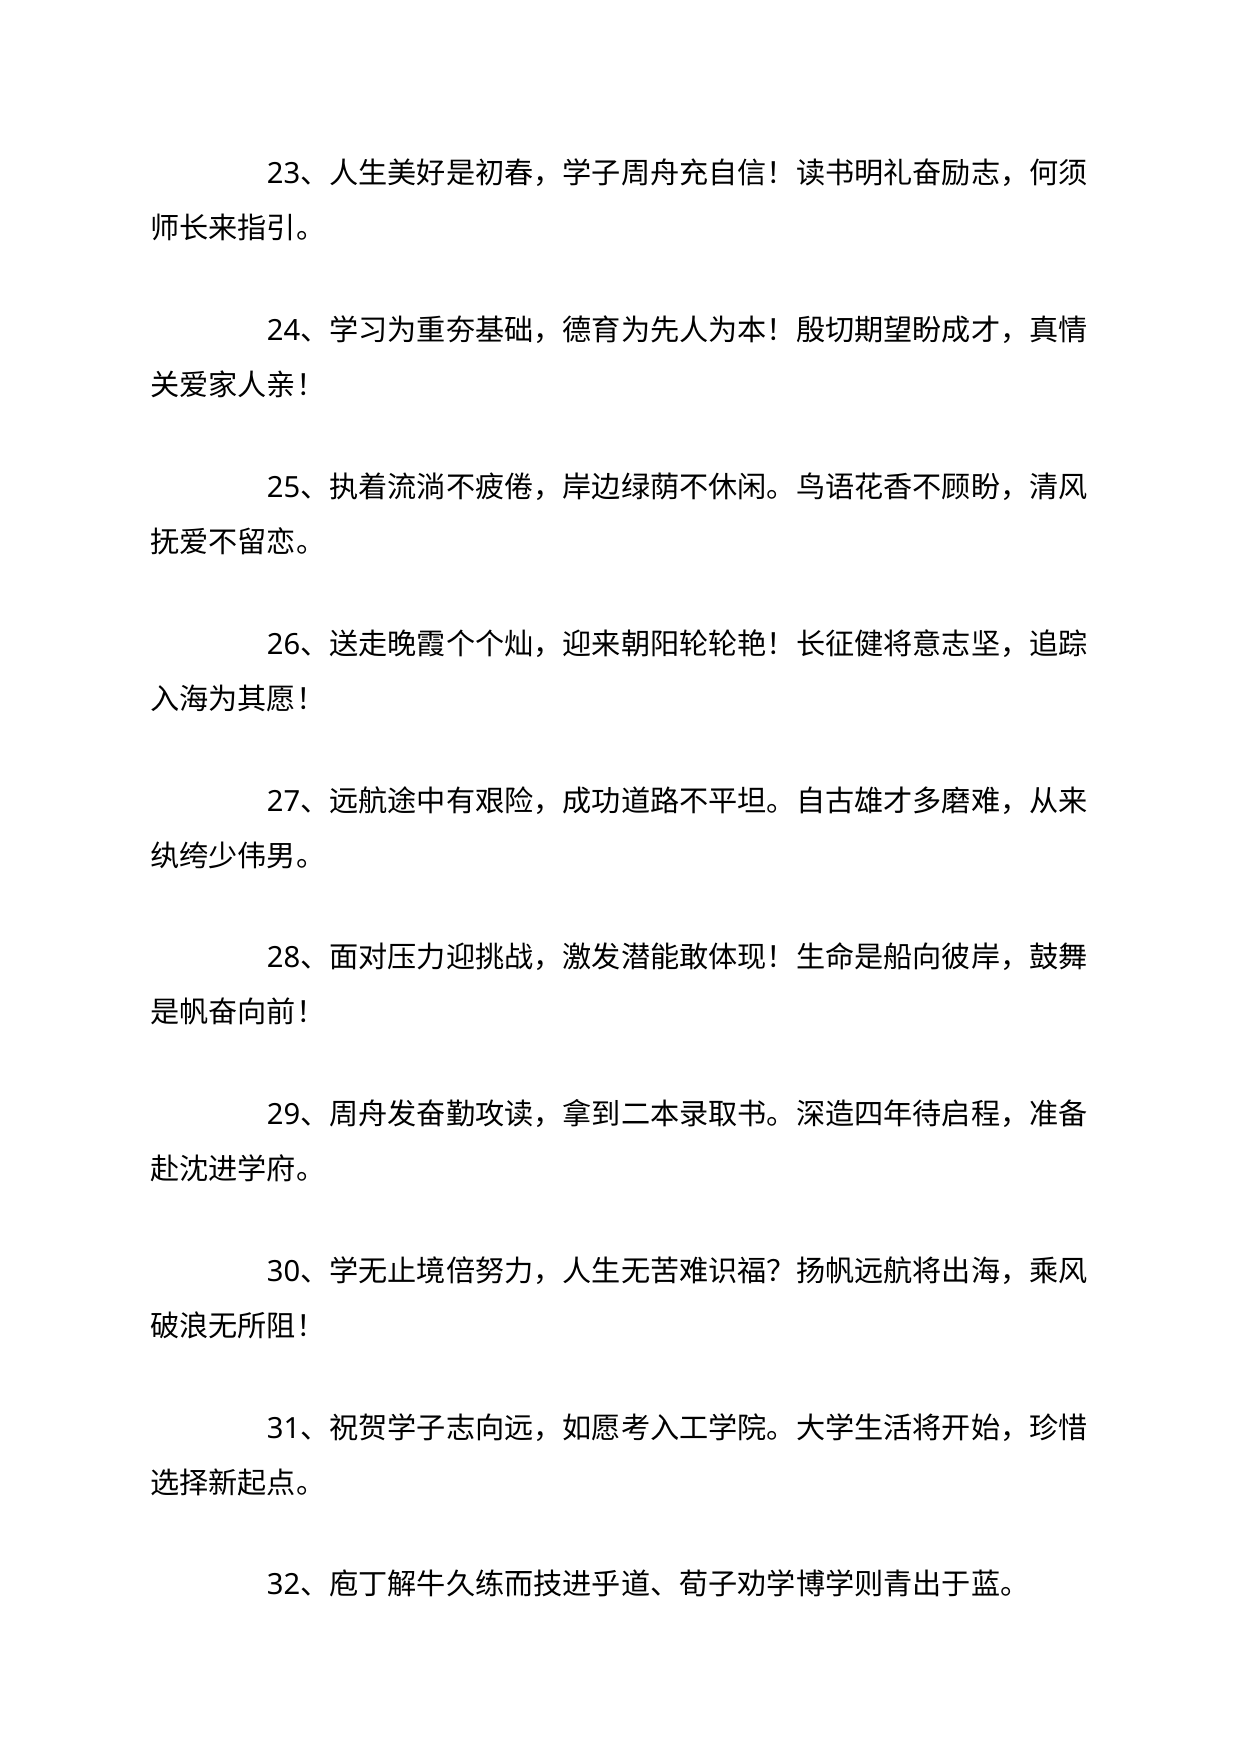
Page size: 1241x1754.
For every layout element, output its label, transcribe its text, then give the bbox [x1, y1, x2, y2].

text 25、执着流淌不疲倦，岸边绿荫不休闲。鸟语花香不顾盼，清风抚爱不留恋。 [150, 463, 1090, 561]
text 31、祝贺学子志向远，如愿考入工学院。大学生活将开始，珍惜选择新起点。 [150, 1404, 1090, 1501]
text 29、周舟发奋勤攻读，拿到二本录取书。深造四年待启程，准备赴沈进学府。 [150, 1091, 1090, 1188]
text 26、送走晚霞个个灿，迎来朝阳轮轮艳！长征健将意志坚，追踪入海为其愿！ [150, 620, 1090, 718]
text 28、面对压力迎挑战，激发潜能敢体现！生命是船向彼岸，鼓舞是帆奋向前！ [150, 934, 1090, 1031]
text 23、人生美好是初春，学子周舟充自信！读书明礼奋励志，何须师长来指引。 [150, 150, 1090, 247]
text 24、学习为重夯基础，德育为先人为本！殷切期望盼成才，真情关爱家人亲！ [150, 307, 1090, 404]
text 27、远航途中有艰险，成功道路不平坦。自古雄才多磨难，从来纨绔少伟男。 [150, 777, 1090, 874]
text 30、学无止境倍努力，人生无苦难识福？扬帆远航将出海，乘风破浪无所阻！ [150, 1247, 1090, 1345]
text 32、庖丁解牛久练而技进乎道、荀子劝学博学则青出于蓝。 [150, 1561, 1090, 1603]
